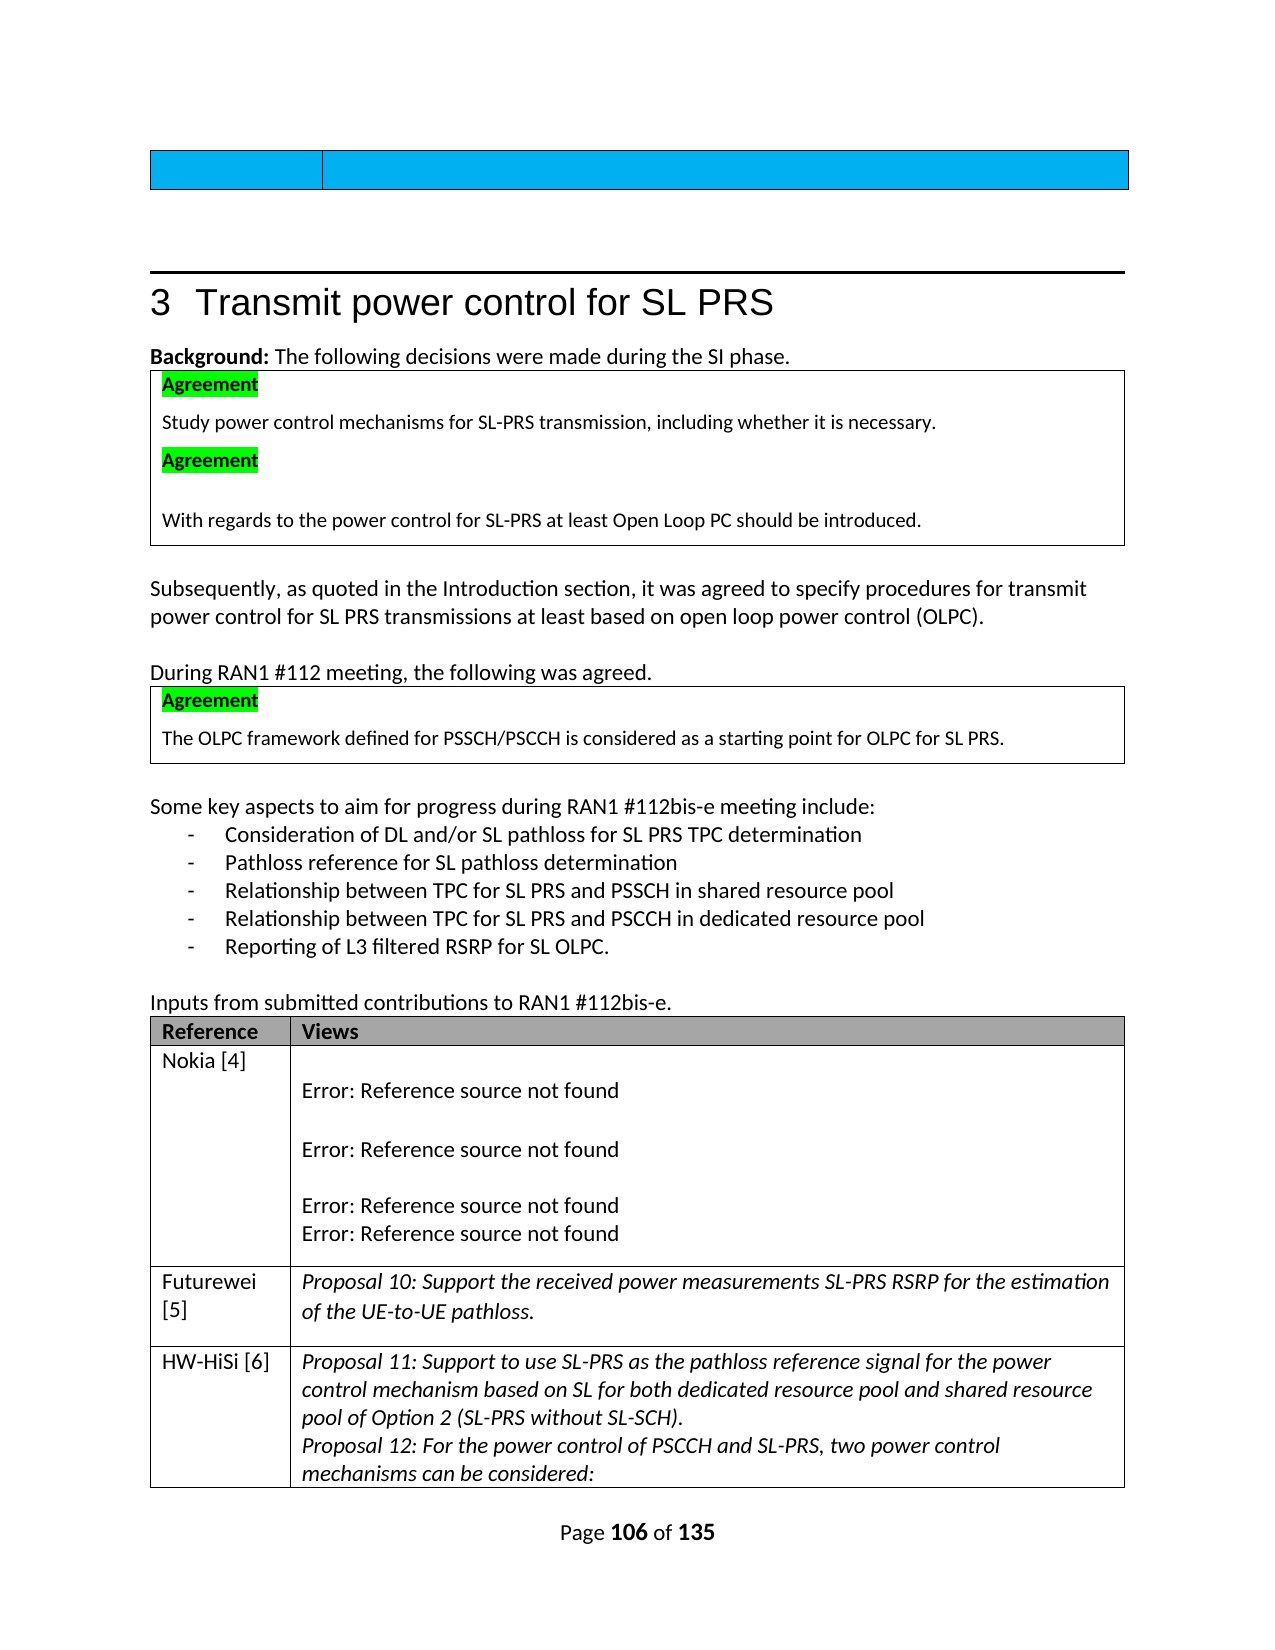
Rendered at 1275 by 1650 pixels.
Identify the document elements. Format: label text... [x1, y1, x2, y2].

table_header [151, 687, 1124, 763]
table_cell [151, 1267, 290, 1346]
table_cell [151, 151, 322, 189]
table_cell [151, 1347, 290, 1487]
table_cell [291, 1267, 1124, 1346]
list Relationship between TPC for SL PRS and PSSCH in shared resource pool [187, 876, 1125, 904]
list Relationship between TPC for SL PRS and PSCCH in dedicated resource pool [187, 904, 1125, 932]
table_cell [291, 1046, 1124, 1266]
list Consideration of DL and/or SL pathloss for SL PRS TPC determination [187, 820, 1125, 848]
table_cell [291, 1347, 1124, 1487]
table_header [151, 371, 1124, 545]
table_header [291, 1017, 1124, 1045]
text During RAN1 #112 meeting, the following was agreed. [150, 658, 1125, 686]
list Reporting of L3 filtered RSRP for SL OLPC. [187, 932, 1125, 960]
list Transmit power control for SL PRS [150, 274, 1125, 323]
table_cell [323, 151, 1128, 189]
text Background: The following decisions were made during the SI phase. [150, 342, 1125, 370]
list Pathloss reference for SL pathloss determination [187, 848, 1125, 876]
text Some key aspects to aim for progress during RAN1 #112bis-e meeting include: [150, 792, 1125, 820]
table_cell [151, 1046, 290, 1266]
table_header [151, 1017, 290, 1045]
text Subsequently, as quoted in the Introduction section, it was agreed to specify procedures for transmit power control for SL PRS transmissions at least based on open loop power control (OLPC). [150, 574, 1125, 630]
text Inputs from submitted contributions to RAN1 #112bis-e. [150, 988, 1125, 1016]
